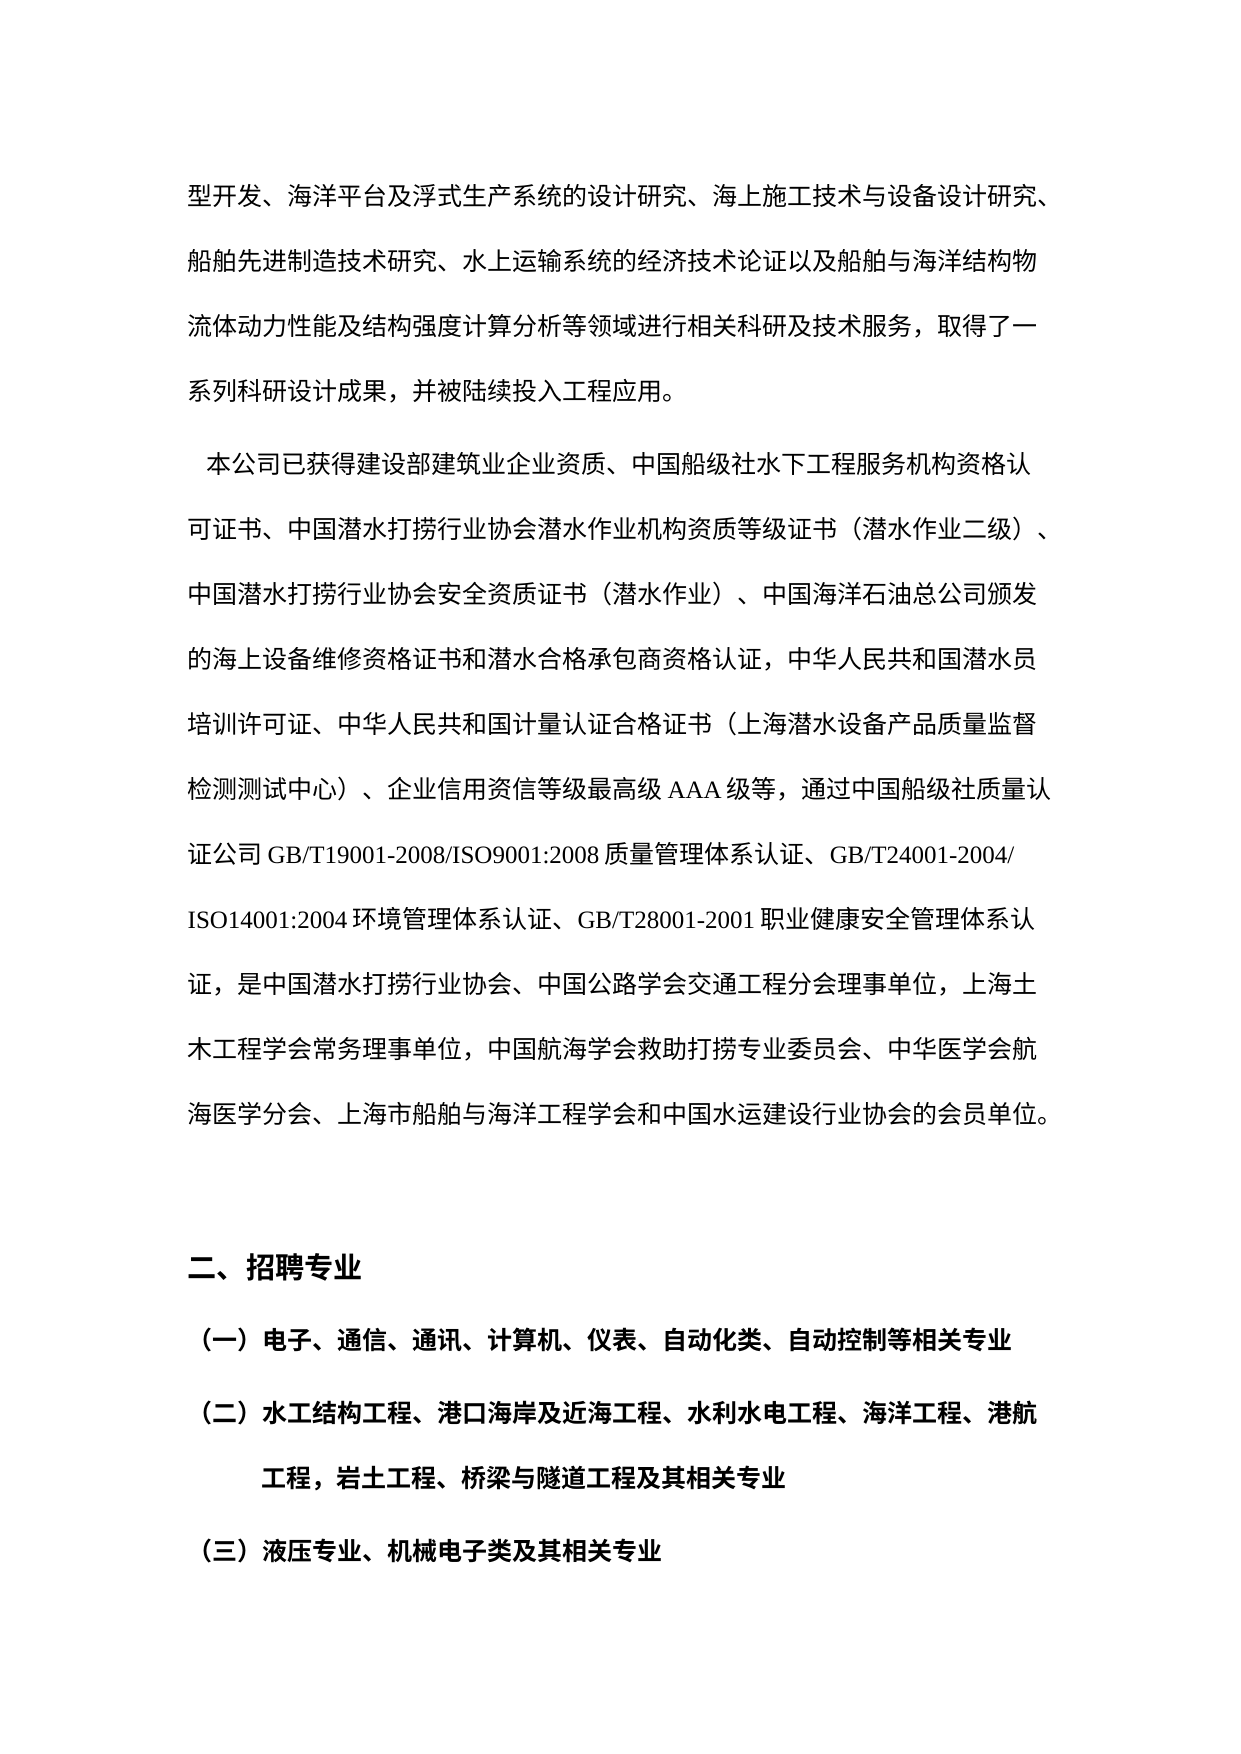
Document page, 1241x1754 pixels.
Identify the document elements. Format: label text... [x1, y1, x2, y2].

text （二）水工结构工程、港口海岸及近海工程、水利水电工程、海洋工程、港航工程，岩土工程、桥梁与隧道工程及其相关专业 [187, 1379, 1053, 1509]
text （一）电子、通信、通讯、计算机、仪表、自动化类、自动控制等相关专业 [187, 1306, 1053, 1371]
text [187, 162, 1053, 422]
text （三）液压专业、机械电子类及其相关专业 [187, 1517, 1053, 1582]
text 二、招聘专业 [187, 1233, 1053, 1298]
text 本公司已获得建设部建筑业企业资质、中国船级社水下工程服务机构资格认可证书、中国潜水打捞行业协会潜水作业机构资质等级证书（潜水作业二级）、中国潜水打捞行业协会安全资质证书（潜水作业）、中国海洋石油总公司颁发的海上设备维修资格证书和潜水合格承包商资格认证，中华人民共和国潜水员培训许可证、中华人民共和国计量认证合格证书（上海潜水设备产品质量监督检测测试中心）、企业信用资信等级最高级AAA级等，通过中国船级社质量认证公司GB/T19001-2008/ISO9001:2008质量管理体系认证、GB/T24001-2004/ISO14001:2004环境管理体系认证、GB/T28001-2001职业健康安全管理体系认证，是中国潜水打捞行业协会、中国公路学会交通工程分会理事单位，上海土木工程学会常务理事单位，中国航海学会救助打捞专业委员会、中华医学会航海医学分会、上海市船舶与海洋工程学会和中国水运建设行业协会的会员单位。 [187, 430, 1053, 1145]
